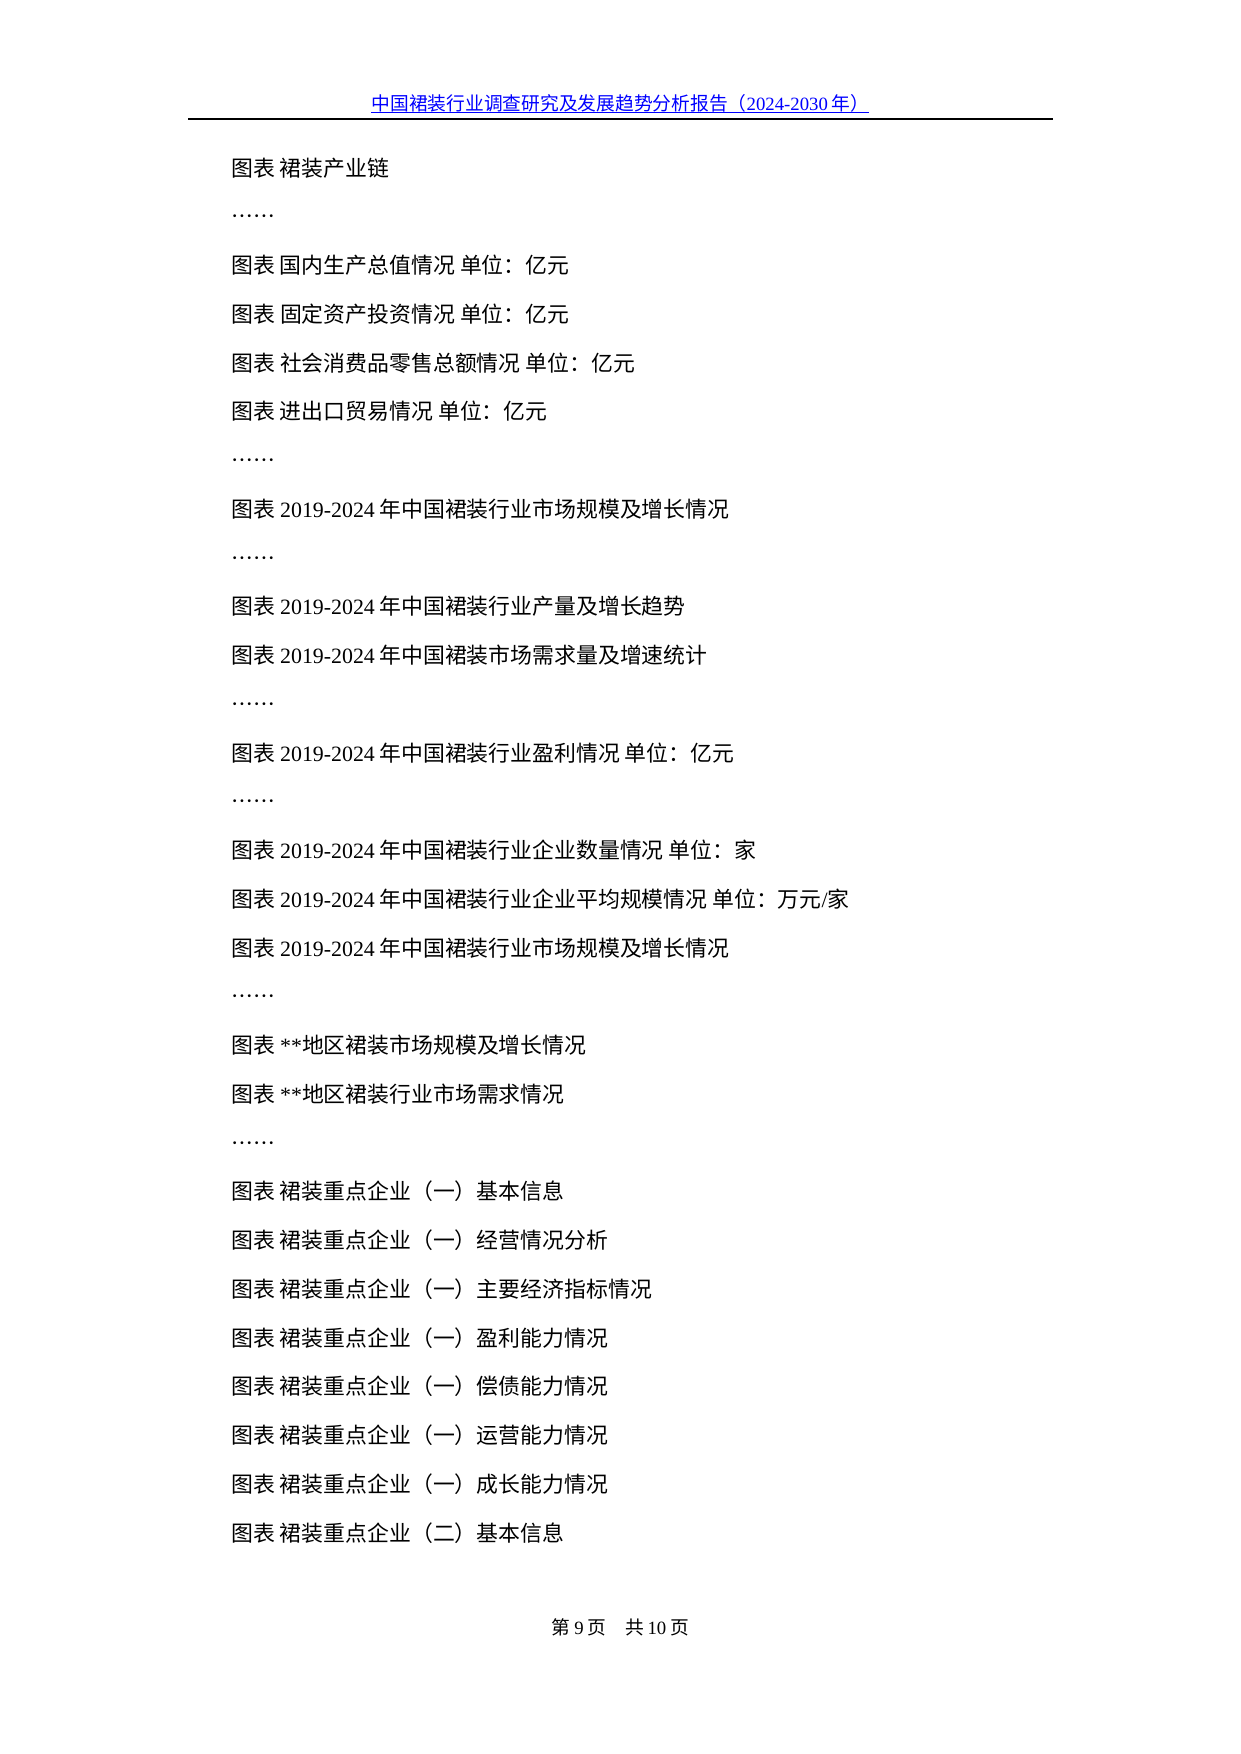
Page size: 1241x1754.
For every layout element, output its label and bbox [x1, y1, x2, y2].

text [187, 150, 1053, 1548]
